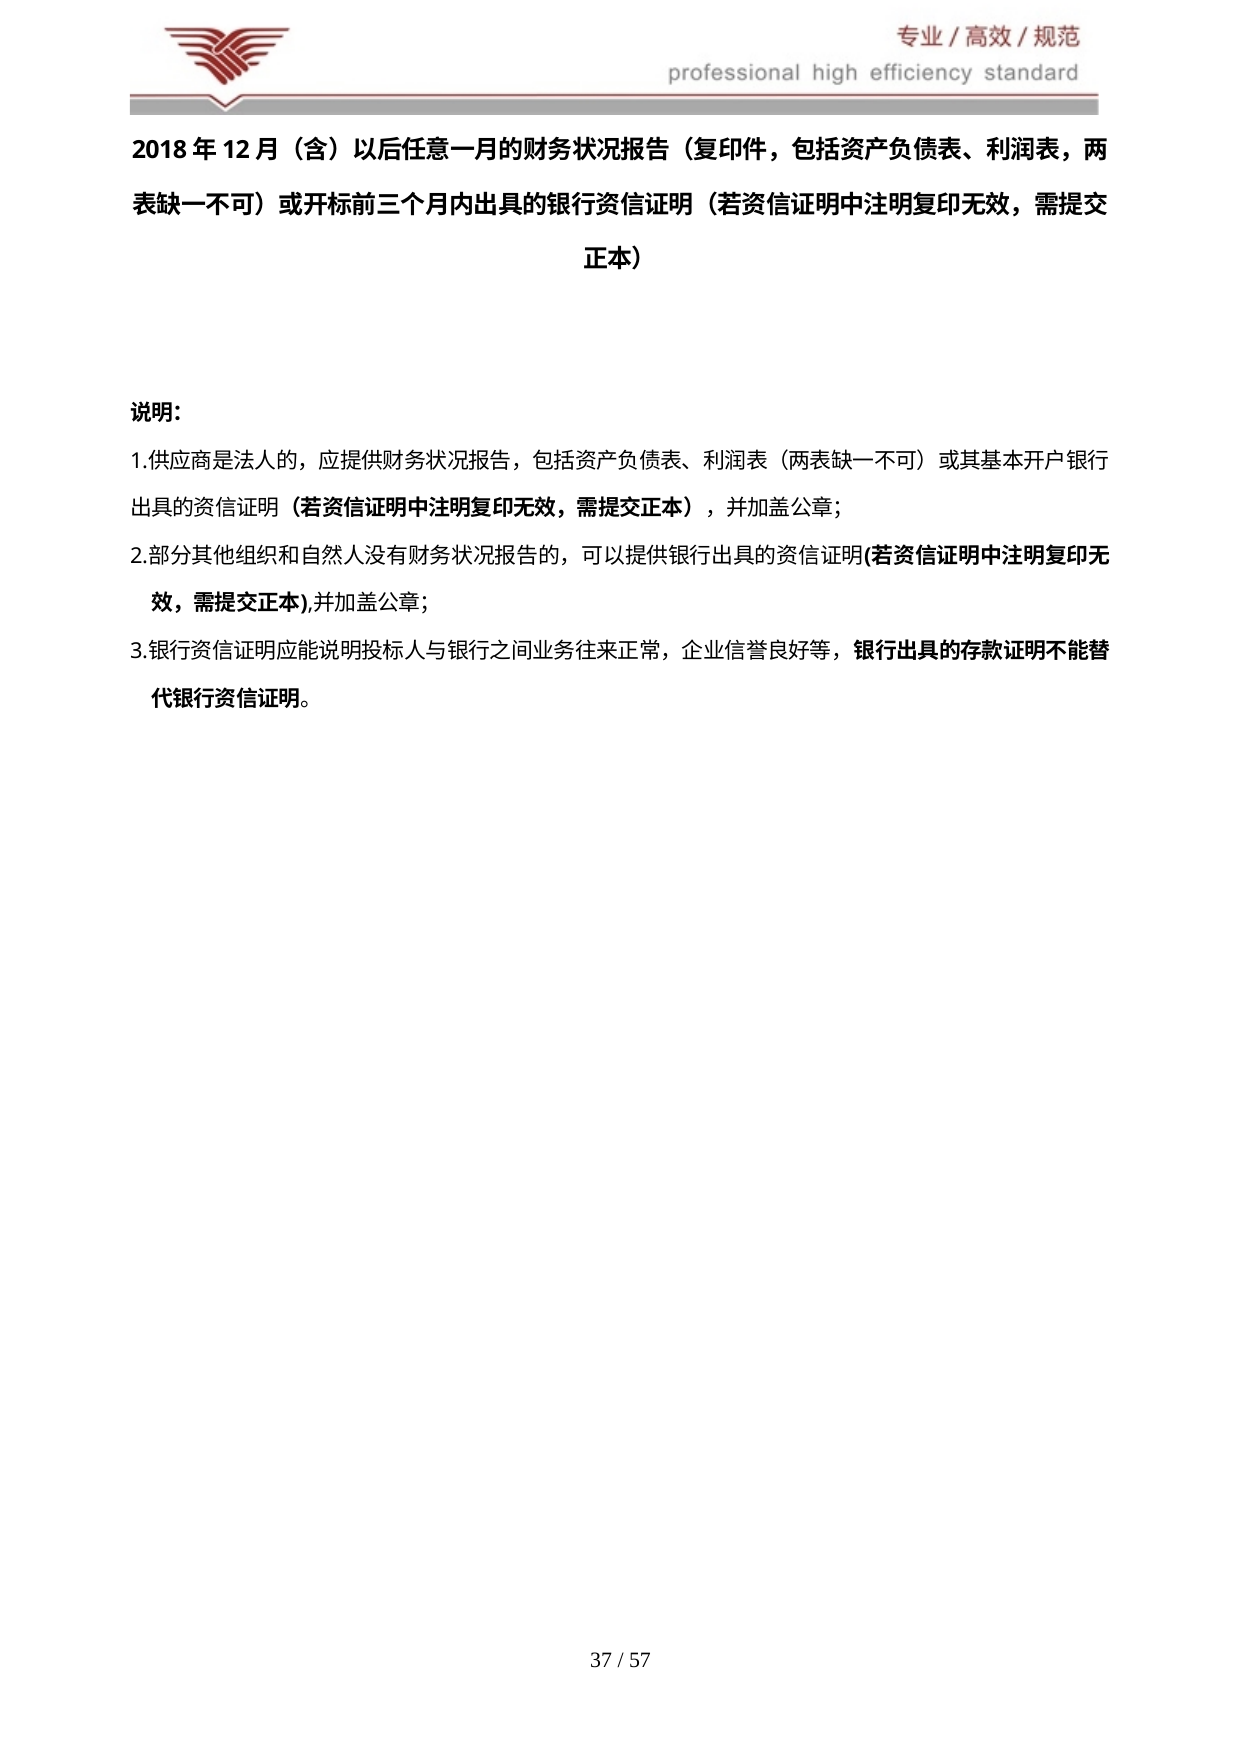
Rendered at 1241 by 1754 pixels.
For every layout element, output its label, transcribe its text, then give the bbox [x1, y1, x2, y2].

text 1.供应商是法人的，应提供财务状况报告，包括资产负债表、利润表（两表缺一不可）或其基本开户银行出具的资信证明（若资信证明中注明复印无效，需提交正本），并加盖公章； [130, 443, 1110, 522]
text 2018年12月（含）以后任意一月的财务状况报告（复印件，包括资产负债表、利润表，两表缺一不可）或开标前三个月内出具的银行资信证明（若资信证明中注明复印无效，需提交正本） [130, 130, 1110, 275]
list 2.部分其他组织和自然人没有财务状况报告的，可以提供银行出具的资信证明(若资信证明中注明复印无效，需提交正本),并加盖公章； [130, 538, 1110, 617]
text 说明： [130, 395, 1110, 427]
list 3.银行资信证明应能说明投标人与银行之间业务往来正常，企业信誉良好等，银行出具的存款证明不能替代银行资信证明。 [130, 633, 1110, 712]
picture [129, 3, 1099, 115]
